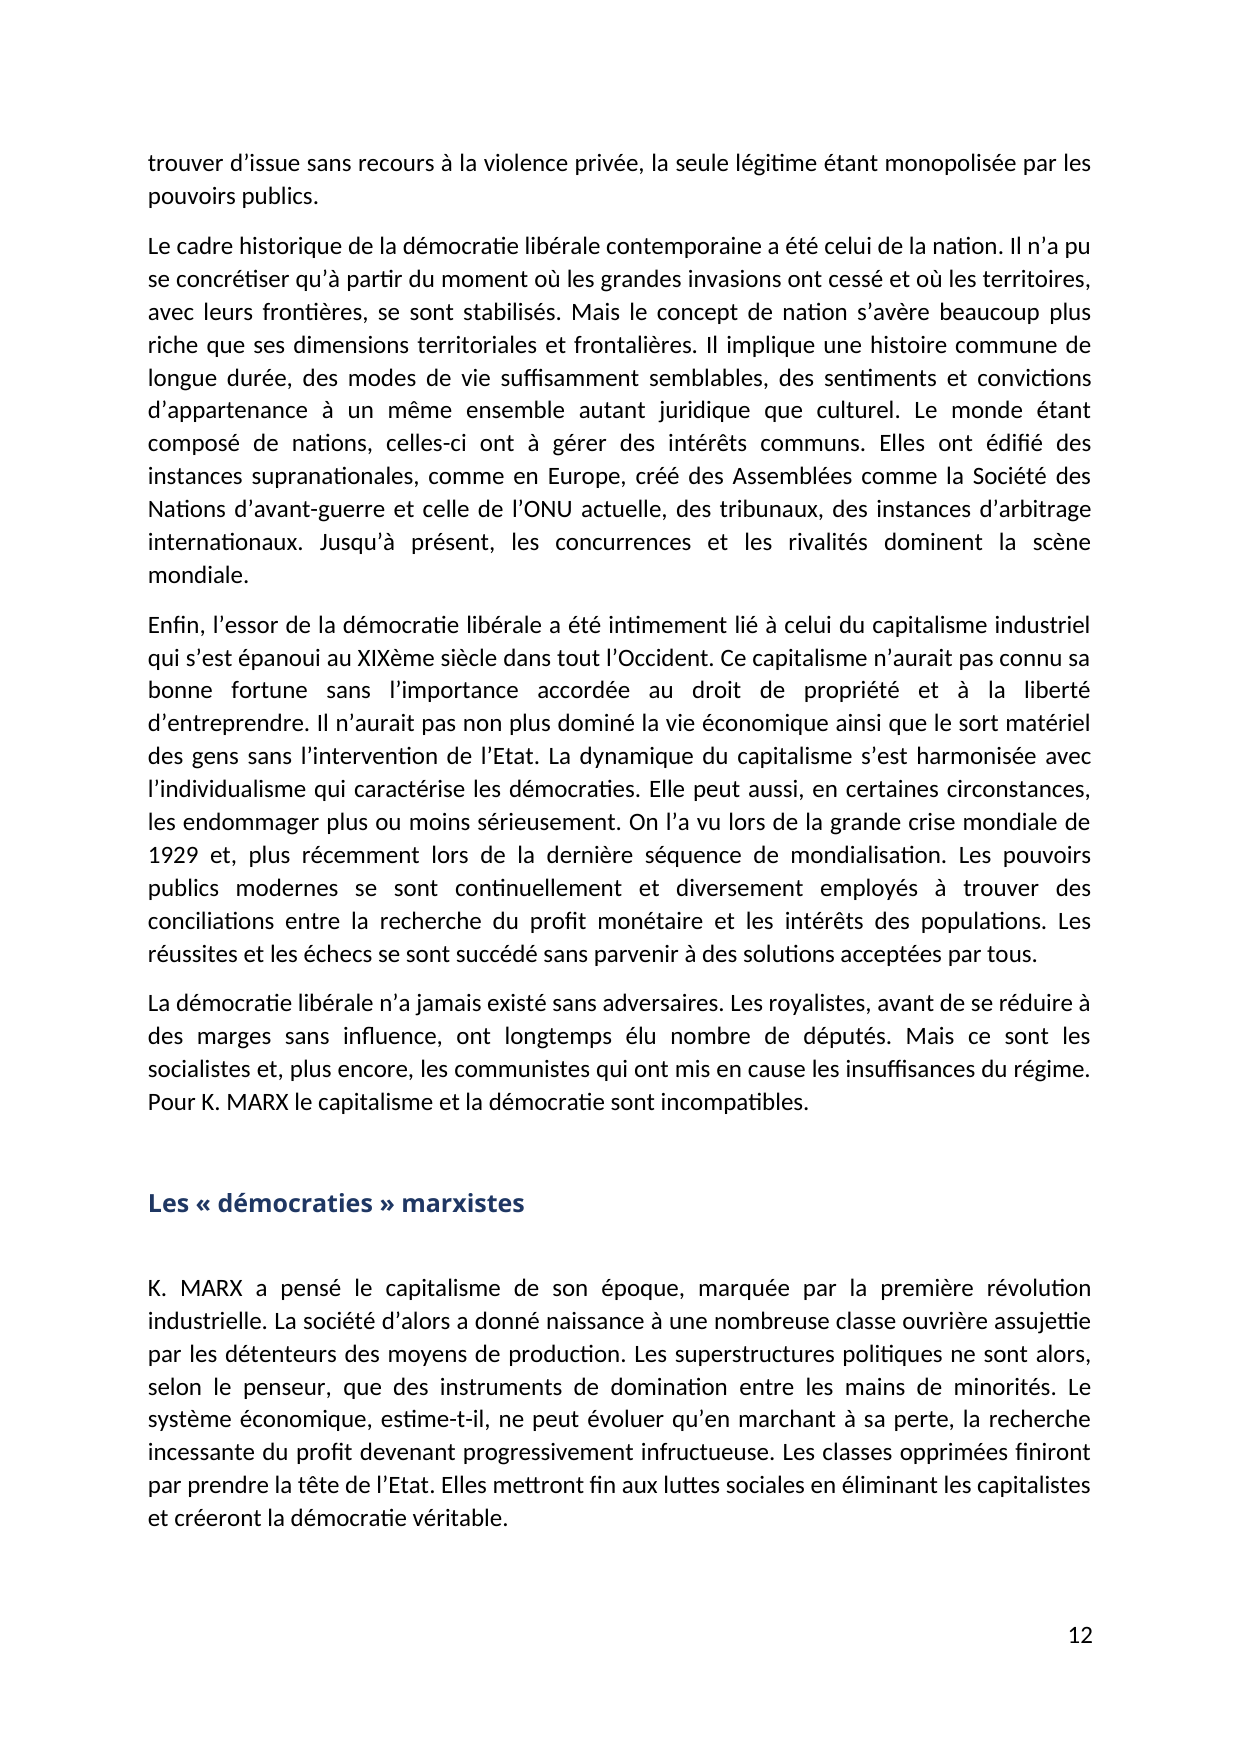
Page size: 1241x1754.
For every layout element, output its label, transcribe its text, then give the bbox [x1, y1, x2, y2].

subtitle Les « démocraties » marxistes [148, 1186, 1093, 1219]
text Le cadre historique de la démocratie libérale contemporaine a été celui de la nation. Il n’a pu se concrétiser qu’à partir du moment où les grandes invasions ont cessé et où les territoires, avec leurs frontières, se sont stabilisés. Mais le concept de nation s’avère beaucoup plus riche que ses dimensions territoriales et frontalières. Il implique une histoire commune de longue durée, des modes de vie suffisamment semblables, des sentiments et convictions d’appartenance à un même ensemble autant juridique que culturel. Le monde étant composé de nations, celles-ci ont à gérer des intérêts communs. Elles ont édifié des instances supranationales, comme en Europe, créé des Assemblées comme la Société des Nations d’avant-guerre et celle de l’ONU actuelle, des tribunaux, des instances d’arbitrage internationaux. Jusqu’à présent, les concurrences et les rivalités dominent la scène mondiale. [148, 230, 1093, 590]
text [148, 148, 1093, 211]
text Enfin, l’essor de la démocratie libérale a été intimement lié à celui du capitalisme industriel qui s’est épanoui au XIXème siècle dans tout l’Occident. Ce capitalisme n’aurait pas connu sa bonne fortune sans l’importance accordée au droit de propriété et à la liberté d’entreprendre. Il n’aurait pas non plus dominé la vie économique ainsi que le sort matériel des gens sans l’intervention de l’Etat. La dynamique du capitalisme s’est harmonisée avec l’individualisme qui caractérise les démocraties. Elle peut aussi, en certaines circonstances, les endommager plus ou moins sérieusement. On l’a vu lors de la grande crise mondiale de 1929 et, plus récemment lors de la dernière séquence de mondialisation. Les pouvoirs publics modernes se sont continuellement et diversement employés à trouver des conciliations entre la recherche du profit monétaire et les intérêts des populations. Les réussites et les échecs se sont succédé sans parvenir à des solutions acceptées par tous. [148, 609, 1093, 968]
text La démocratie libérale n’a jamais existé sans adversaires. Les royalistes, avant de se réduire à des marges sans influence, ont longtemps élu nombre de députés. Mais ce sont les socialistes et, plus encore, les communistes qui ont mis en cause les insuffisances du régime. Pour K. MARX le capitalisme et la démocratie sont incompatibles. [148, 988, 1093, 1117]
text K. MARX a pensé le capitalisme de son époque, marquée par la première révolution industrielle. La société d’alors a donné naissance à une nombreuse classe ouvrière assujettie par les détenteurs des moyens de production. Les superstructures politiques ne sont alors, selon le penseur, que des instruments de domination entre les mains de minorités. Le système économique, estime-t-il, ne peut évoluer qu’en marchant à sa perte, la recherche incessante du profit devenant progressivement infructueuse. Les classes opprimées finiront par prendre la tête de l’Etat. Elles mettront fin aux luttes sociales en éliminant les capitalistes et créeront la démocratie véritable. [148, 1272, 1093, 1533]
